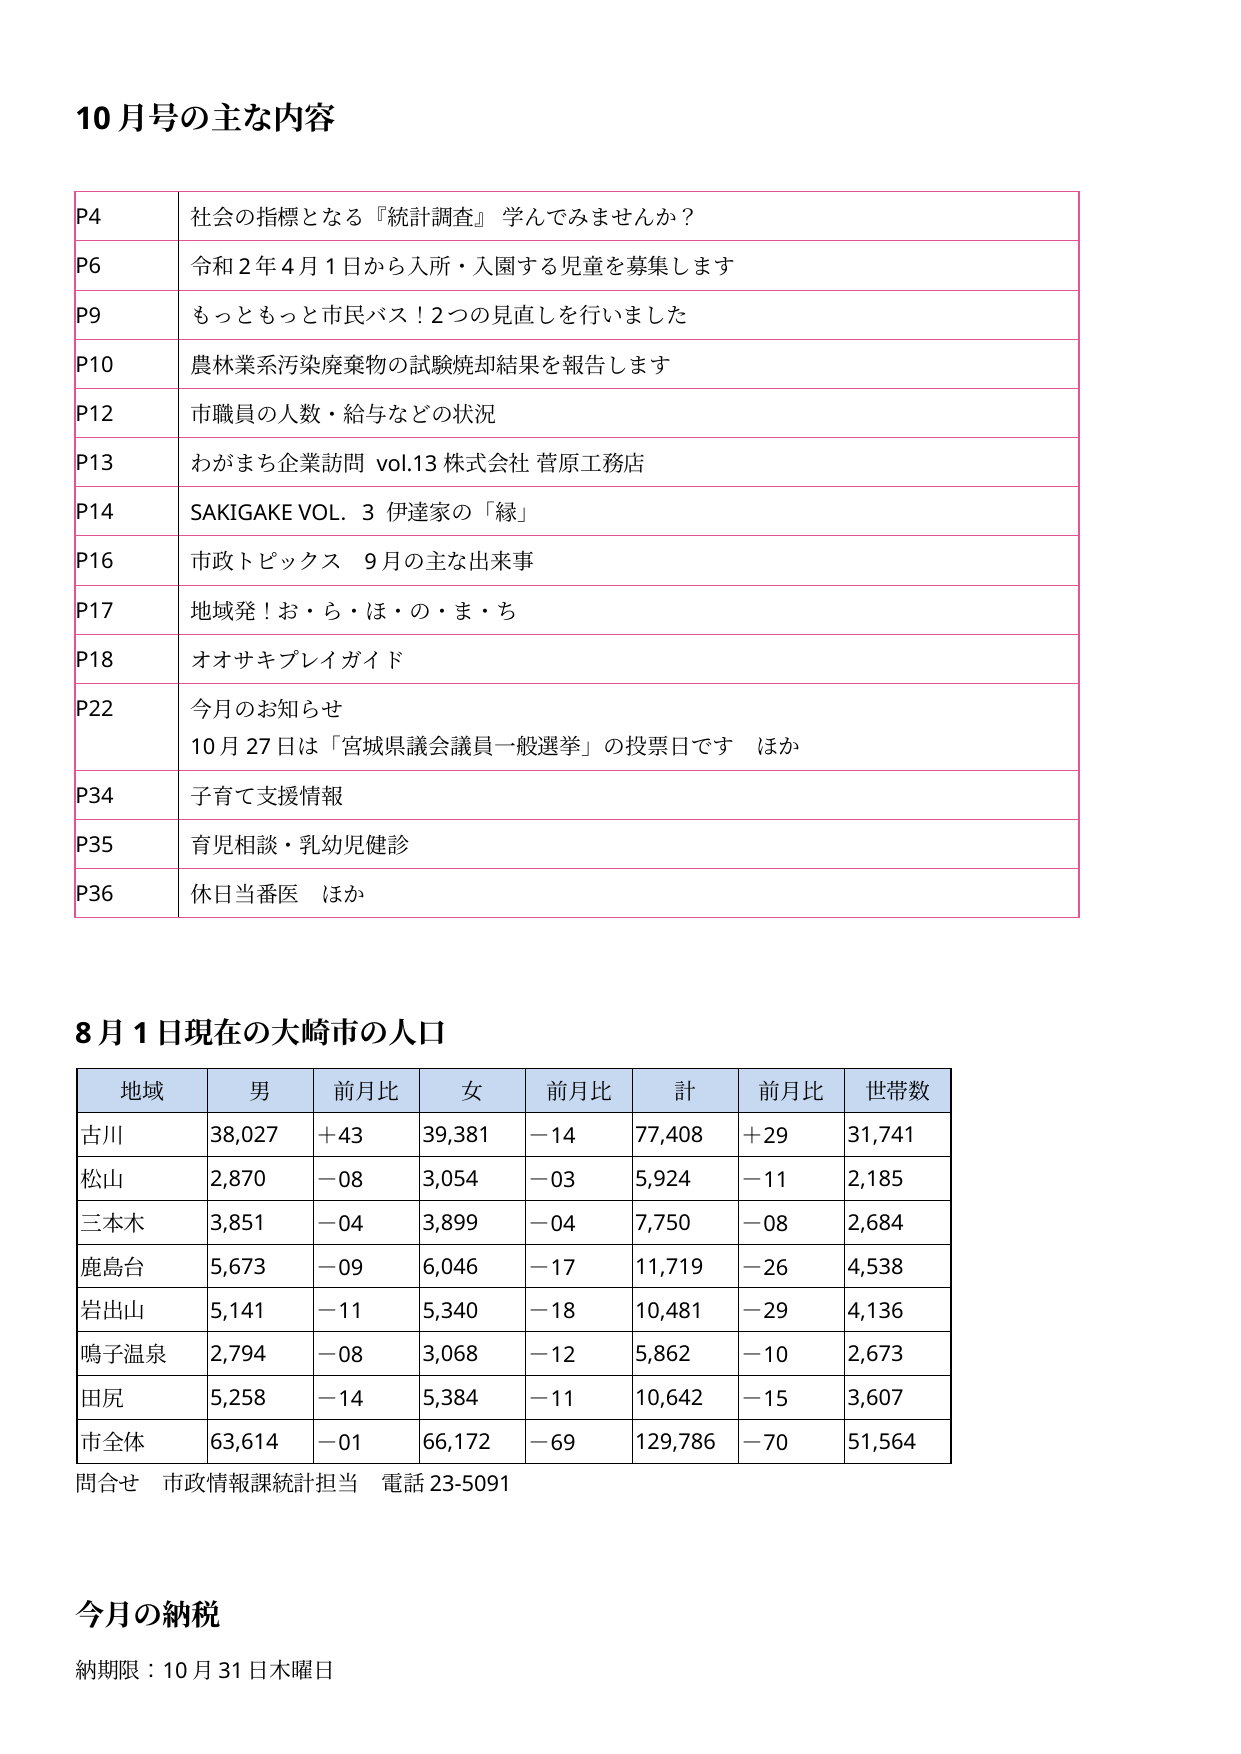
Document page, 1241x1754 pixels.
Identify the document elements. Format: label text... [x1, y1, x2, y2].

table_cell 今月のお知らせ 10月27日は「宮城県議会議員一般選挙」の投票日です ほか [179, 684, 1078, 769]
table_cell オオサキプレイガイド [179, 635, 1078, 683]
table_cell 鹿島台 [78, 1245, 207, 1287]
table_cell 5,924 [633, 1157, 738, 1199]
table_header 地域 [78, 1069, 207, 1112]
table_cell －18 [526, 1288, 632, 1331]
table_cell 3,899 [420, 1201, 525, 1243]
table_cell －04 [314, 1201, 419, 1243]
table_cell 5,141 [208, 1288, 313, 1331]
table_cell 3,851 [208, 1201, 313, 1243]
table_cell －03 [526, 1157, 632, 1199]
table_cell P35 [76, 820, 178, 868]
table_cell －08 [739, 1201, 844, 1243]
table_cell P13 [76, 438, 178, 486]
table_cell －15 [739, 1376, 844, 1419]
table_cell 4,538 [845, 1245, 950, 1287]
table_cell 田尻 [78, 1376, 207, 1419]
table_cell P12 [76, 389, 178, 437]
table_cell 市全体 [78, 1420, 207, 1463]
table_cell －14 [314, 1376, 419, 1419]
table_cell P14 [76, 487, 178, 535]
table_cell 129,786 [633, 1420, 738, 1463]
table_cell 51,564 [845, 1420, 950, 1463]
table_cell 2,684 [845, 1201, 950, 1243]
table_cell ＋43 [314, 1113, 419, 1156]
table_cell 7,750 [633, 1201, 738, 1243]
text 8月1日現在の大崎市の人口 [75, 993, 1165, 1068]
table_cell －26 [739, 1245, 844, 1287]
table_cell 10,642 [633, 1376, 738, 1419]
table_cell P16 [76, 536, 178, 584]
table_cell －11 [739, 1157, 844, 1199]
table_cell P22 [76, 684, 178, 769]
table_cell 鳴子温泉 [78, 1332, 207, 1375]
table_cell P17 [76, 586, 178, 634]
table_cell P18 [76, 635, 178, 683]
table_cell －09 [314, 1245, 419, 1287]
table_cell 2,673 [845, 1332, 950, 1375]
table_cell 10,481 [633, 1288, 738, 1331]
table_cell 5,258 [208, 1376, 313, 1419]
table_cell 三本木 [78, 1201, 207, 1243]
table_cell 38,027 [208, 1113, 313, 1156]
table_cell 2,870 [208, 1157, 313, 1199]
table_cell SAKIGAKE VOL．3 伊達家の「縁」 [179, 487, 1078, 535]
text 問合せ 市政情報課統計担当 電話23-5091 [75, 1463, 1165, 1501]
table_cell P6 [76, 241, 178, 289]
table_header 計 [633, 1069, 738, 1112]
table_cell 2,794 [208, 1332, 313, 1375]
table_cell 5,384 [420, 1376, 525, 1419]
table_cell 3,054 [420, 1157, 525, 1199]
table_cell P10 [76, 340, 178, 388]
table_cell 39,381 [420, 1113, 525, 1156]
table_cell －29 [739, 1288, 844, 1331]
table_cell 5,673 [208, 1245, 313, 1287]
table_cell 3,068 [420, 1332, 525, 1375]
table_cell 岩出山 [78, 1288, 207, 1331]
text 納期限：10月31日木曜日 [75, 1651, 1165, 1688]
table_cell 5,862 [633, 1332, 738, 1375]
table_cell －08 [314, 1332, 419, 1375]
text 今月の納税 [75, 1576, 1165, 1651]
table_cell 3,607 [845, 1376, 950, 1419]
table_cell 77,408 [633, 1113, 738, 1156]
table_cell 市政トピックス 9月の主な出来事 [179, 536, 1078, 584]
table_cell わがまち企業訪問 vol.13 株式会社 菅原工務店 [179, 438, 1078, 486]
table_cell P34 [76, 771, 178, 819]
table_cell 66,172 [420, 1420, 525, 1463]
table_cell －12 [526, 1332, 632, 1375]
text 10月号の主な内容 [75, 79, 1165, 154]
table_cell 子育て支援情報 [179, 771, 1078, 819]
table_cell 令和2年4月1日から入所・入園する児童を募集します [179, 241, 1078, 289]
table_cell －14 [526, 1113, 632, 1156]
table_cell 63,614 [208, 1420, 313, 1463]
table_header 前月比 [739, 1069, 844, 1112]
table_cell －08 [314, 1157, 419, 1199]
table_cell 6,046 [420, 1245, 525, 1287]
table_cell 5,340 [420, 1288, 525, 1331]
table_cell －11 [314, 1288, 419, 1331]
table_cell －10 [739, 1332, 844, 1375]
table_header P4 [76, 192, 178, 240]
table_cell 4,136 [845, 1288, 950, 1331]
table_cell 農林業系汚染廃棄物の試験焼却結果を報告します [179, 340, 1078, 388]
table_cell P36 [76, 869, 178, 917]
table_cell 31,741 [845, 1113, 950, 1156]
table_cell P9 [76, 291, 178, 339]
table_header 男 [208, 1069, 313, 1112]
table_cell 2,185 [845, 1157, 950, 1199]
table_cell －01 [314, 1420, 419, 1463]
table_cell 松山 [78, 1157, 207, 1199]
table_cell 11,719 [633, 1245, 738, 1287]
table_cell 市職員の人数・給与などの状況 [179, 389, 1078, 437]
table_header 世帯数 [845, 1069, 950, 1112]
table_cell －70 [739, 1420, 844, 1463]
table_cell －11 [526, 1376, 632, 1419]
table_cell －04 [526, 1201, 632, 1243]
table_header 女 [420, 1069, 525, 1112]
table_cell 育児相談・乳幼児健診 [179, 820, 1078, 868]
table_header 社会の指標となる『統計調査』 学んでみませんか？ [179, 192, 1078, 240]
table_cell 休日当番医 ほか [179, 869, 1078, 917]
table_header 前月比 [526, 1069, 632, 1112]
table_header 前月比 [314, 1069, 419, 1112]
table_cell 古川 [78, 1113, 207, 1156]
table_cell －69 [526, 1420, 632, 1463]
table_cell 地域発！お・ら・ほ・の・ま・ち [179, 586, 1078, 634]
table_cell もっともっと市民バス！2つの見直しを行いました [179, 291, 1078, 339]
table_cell －17 [526, 1245, 632, 1287]
table_cell ＋29 [739, 1113, 844, 1156]
